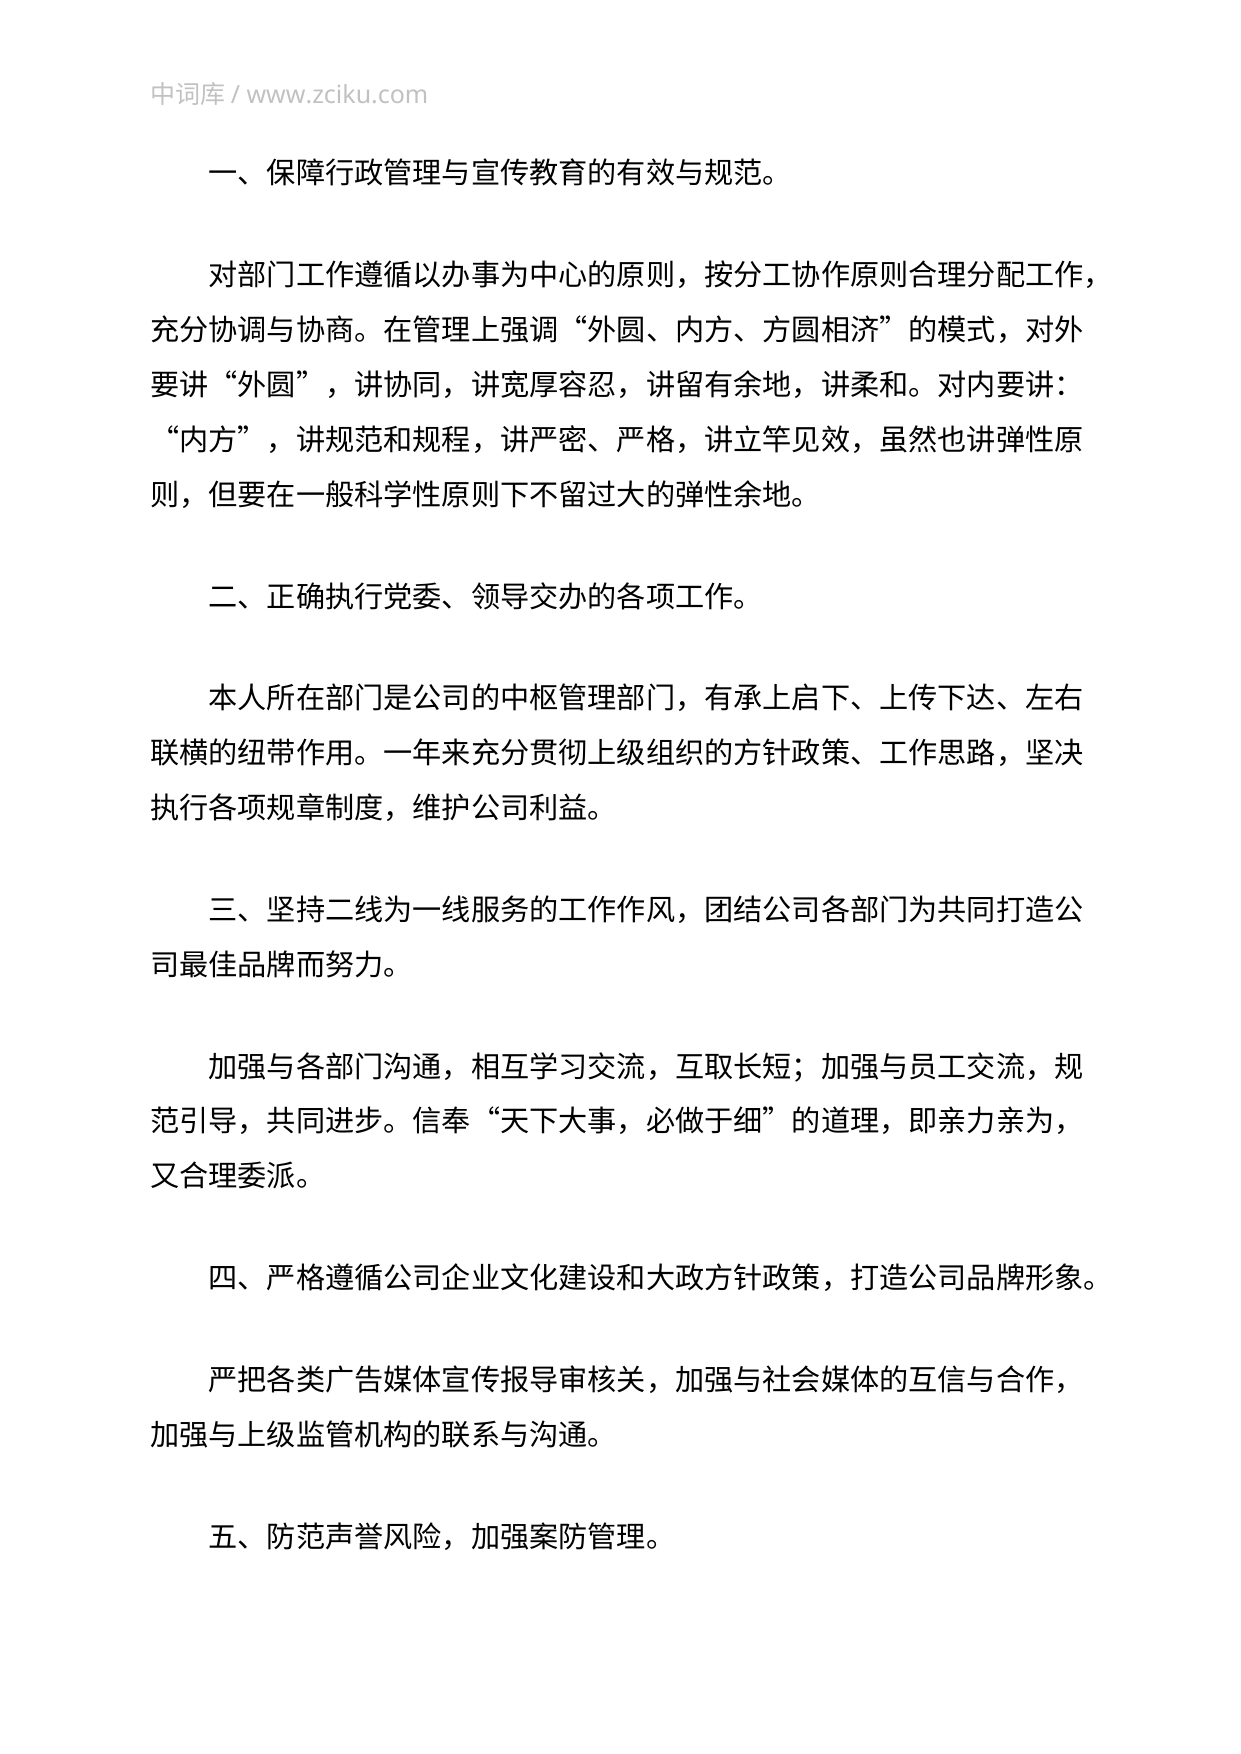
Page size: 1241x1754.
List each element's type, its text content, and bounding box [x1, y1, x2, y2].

text 加强与各部门沟通，相互学习交流，互取长短；加强与员工交流，规范引导，共同进步。信奉“天下大事，必做于细”的道理，即亲力亲为，又合理委派。 [150, 1043, 1090, 1195]
text 一、保障行政管理与宣传教育的有效与规范。 [150, 150, 1090, 192]
text 本人所在部门是公司的中枢管理部门，有承上启下、上传下达、左右联横的纽带作用。一年来充分贯彻上级组织的方针政策、工作思路，坚决执行各项规章制度，维护公司利益。 [150, 675, 1090, 827]
text 对部门工作遵循以办事为中心的原则，按分工协作原则合理分配工作，充分协调与协商。在管理上强调“外圆、内方、方圆相济”的模式，对外要讲“外圆”，讲协同，讲宽厚容忍，讲留有余地，讲柔和。对内要讲：“内方”，讲规范和规程，讲严密、严格，讲立竿见效，虽然也讲弹性原则，但要在一般科学性原则下不留过大的弹性余地。 [150, 252, 1090, 514]
text 五、防范声誉风险，加强案防管理。 [150, 1513, 1090, 1555]
text 四、严格遵循公司企业文化建设和大政方针政策，打造公司品牌形象。 [150, 1255, 1090, 1297]
text 二、正确执行党委、领导交办的各项工作。 [150, 573, 1090, 615]
text 严把各类广告媒体宣传报导审核关，加强与社会媒体的互信与合作，加强与上级监管机构的联系与沟通。 [150, 1356, 1090, 1454]
text 三、坚持二线为一线服务的工作作风，团结公司各部门为共同打造公司最佳品牌而努力。 [150, 886, 1090, 984]
